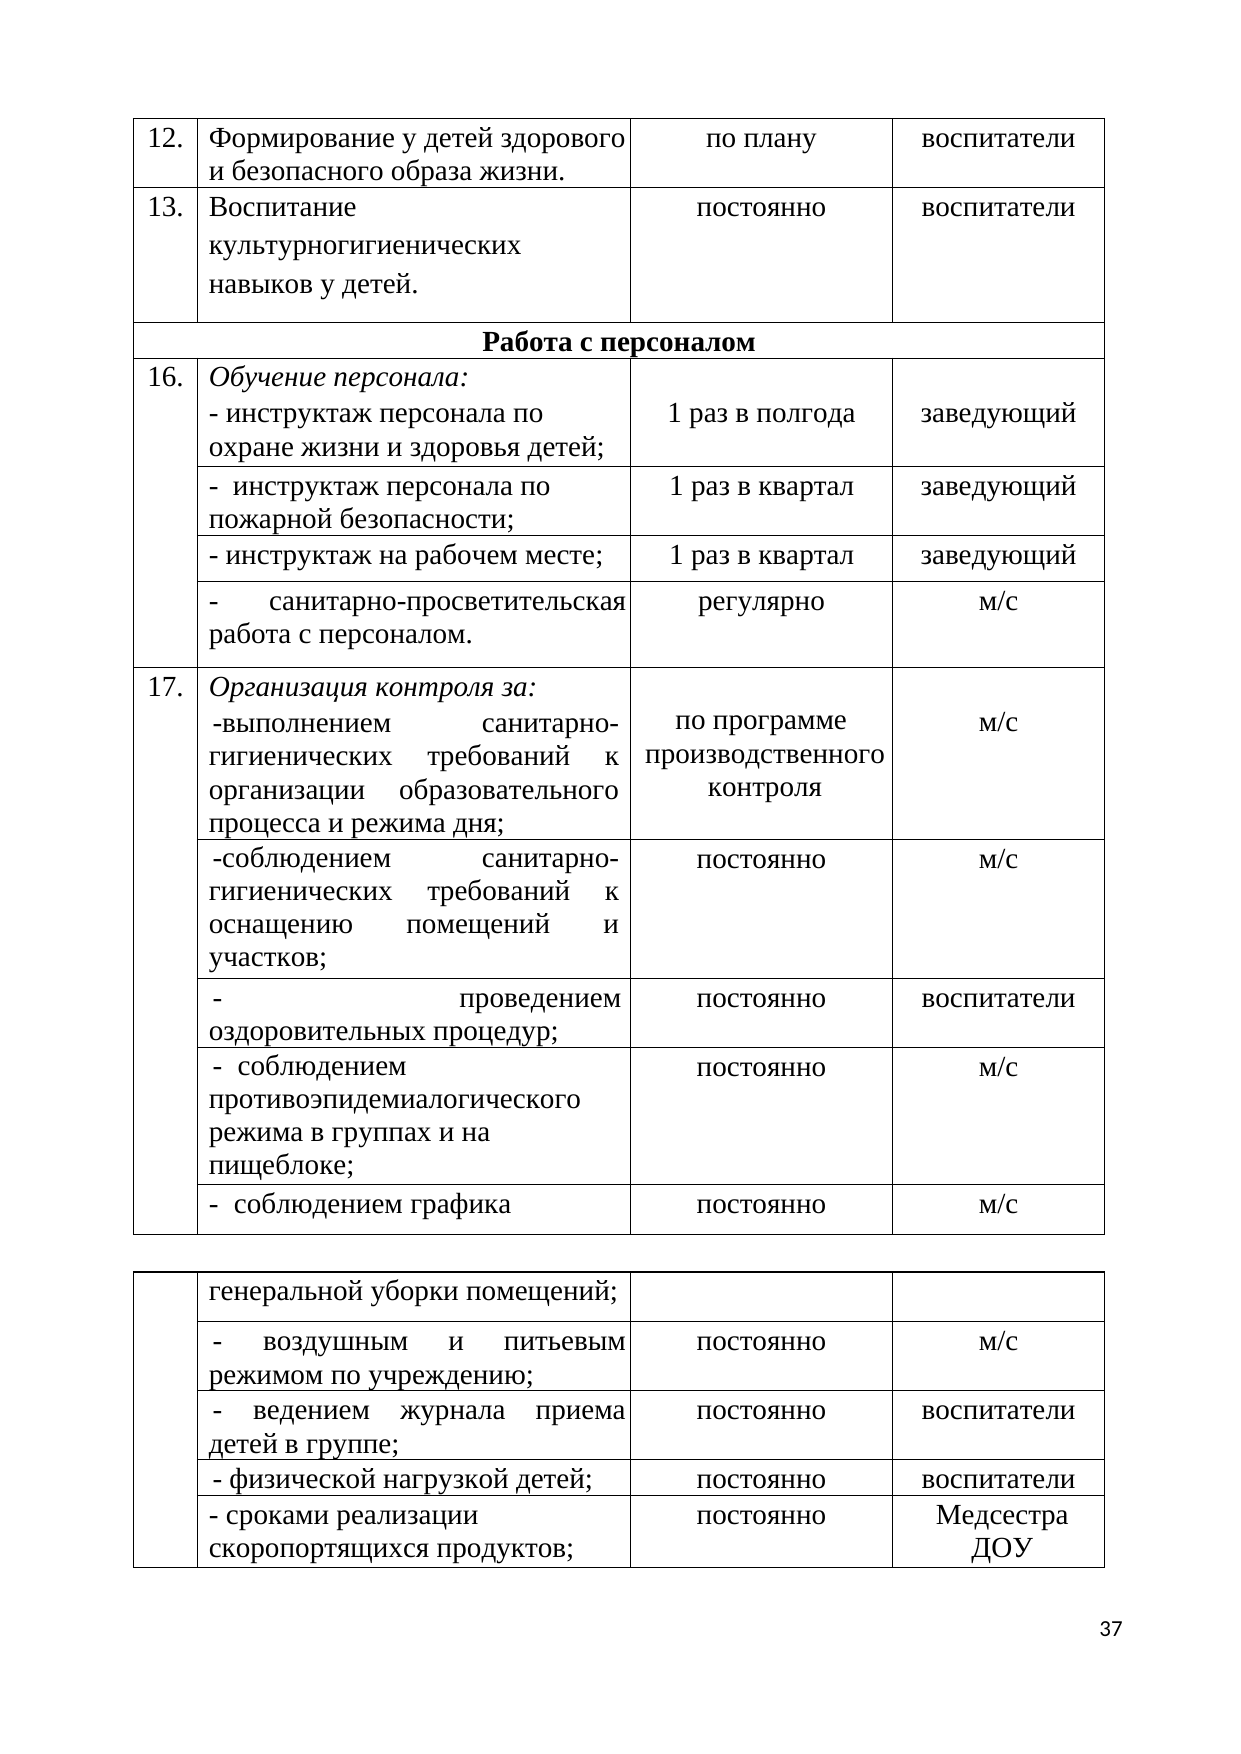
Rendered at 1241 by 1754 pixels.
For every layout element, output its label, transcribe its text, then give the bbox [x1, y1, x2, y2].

table_header [893, 1273, 1104, 1321]
table_cell воспитатели [893, 979, 1104, 1047]
table_cell - инструктаж на рабочем месте; [198, 536, 630, 581]
table_cell - воздушным и питьевым режимом по учреждению; [198, 1322, 630, 1390]
table_cell по программе производственного контроля [631, 668, 892, 839]
table_cell заведующий [893, 359, 1104, 466]
table_cell заведующий [893, 467, 1104, 535]
table_cell - сроками реализации скоропортящихся продуктов; [198, 1496, 630, 1567]
table_cell 1 раз в квартал [631, 467, 892, 535]
table_cell воспитатели [893, 119, 1104, 187]
table_cell м/с [893, 1322, 1104, 1390]
table_cell Формирование у детей здорового и безопасного образа жизни. [198, 119, 630, 187]
table_cell постоянно [631, 1496, 892, 1567]
table_cell - ведением журнала приема детей в группе; [198, 1391, 630, 1459]
table_cell - инструктаж персонала по пожарной безопасности; [198, 467, 630, 535]
table_header генеральной уборки помещений; [198, 1273, 630, 1321]
table_cell м/с [893, 840, 1104, 978]
table_cell - физической нагрузкой детей; [198, 1460, 630, 1495]
table_cell Медсестра ДОУ [893, 1496, 1104, 1567]
table_cell постоянно [631, 1391, 892, 1459]
table_cell постоянно [631, 1322, 892, 1390]
table_cell 12. [134, 119, 197, 187]
table_cell м/с [893, 1185, 1104, 1234]
table_cell постоянно [631, 1185, 892, 1234]
table_cell 1 раз в полгода [631, 359, 892, 466]
table_cell Работа с персоналом [134, 323, 1104, 357]
table_cell заведующий [893, 536, 1104, 581]
table_cell 13. [134, 188, 197, 322]
table_cell м/с [893, 668, 1104, 839]
table_cell 1 раз в квартал [631, 536, 892, 581]
table_cell - проведением оздоровительных процедур; [198, 979, 630, 1047]
table_cell постоянно [631, 840, 892, 978]
table_header [134, 1273, 197, 1567]
table_cell воспитатели [893, 1460, 1104, 1495]
table_cell -соблюдением санитарно-гигиенических требований к оснащению помещений и участков; [198, 840, 630, 978]
table_cell м/с [893, 582, 1104, 667]
table_cell 16. [134, 359, 197, 667]
table_cell Обучение персонала: - инструктаж персонала по охране жизни и здоровья детей; [198, 359, 630, 466]
table_cell 17. [134, 668, 197, 1234]
table_cell - соблюдением графика [198, 1185, 630, 1234]
table_cell постоянно [631, 1048, 892, 1184]
table_cell воспитатели [893, 188, 1104, 322]
table_cell воспитатели [893, 1391, 1104, 1459]
table_cell постоянно [631, 979, 892, 1047]
table_cell Организация контроля за: -выполнением санитарно-гигиенических требований к организации образовательного процесса и режима дня; [198, 668, 630, 839]
table_cell постоянно [631, 188, 892, 322]
table_cell по плану [631, 119, 892, 187]
table_header [631, 1273, 892, 1321]
table_cell - санитарно-просветительская работа с персоналом. [198, 582, 630, 667]
table_cell - соблюдением противоэпидемиалогического режима в группах и на пищеблоке; [198, 1048, 630, 1184]
table_cell регулярно [631, 582, 892, 667]
table_cell Воспитание культурногигиенических навыков у детей. [198, 188, 630, 322]
table_cell м/с [893, 1048, 1104, 1184]
table_cell постоянно [631, 1460, 892, 1495]
